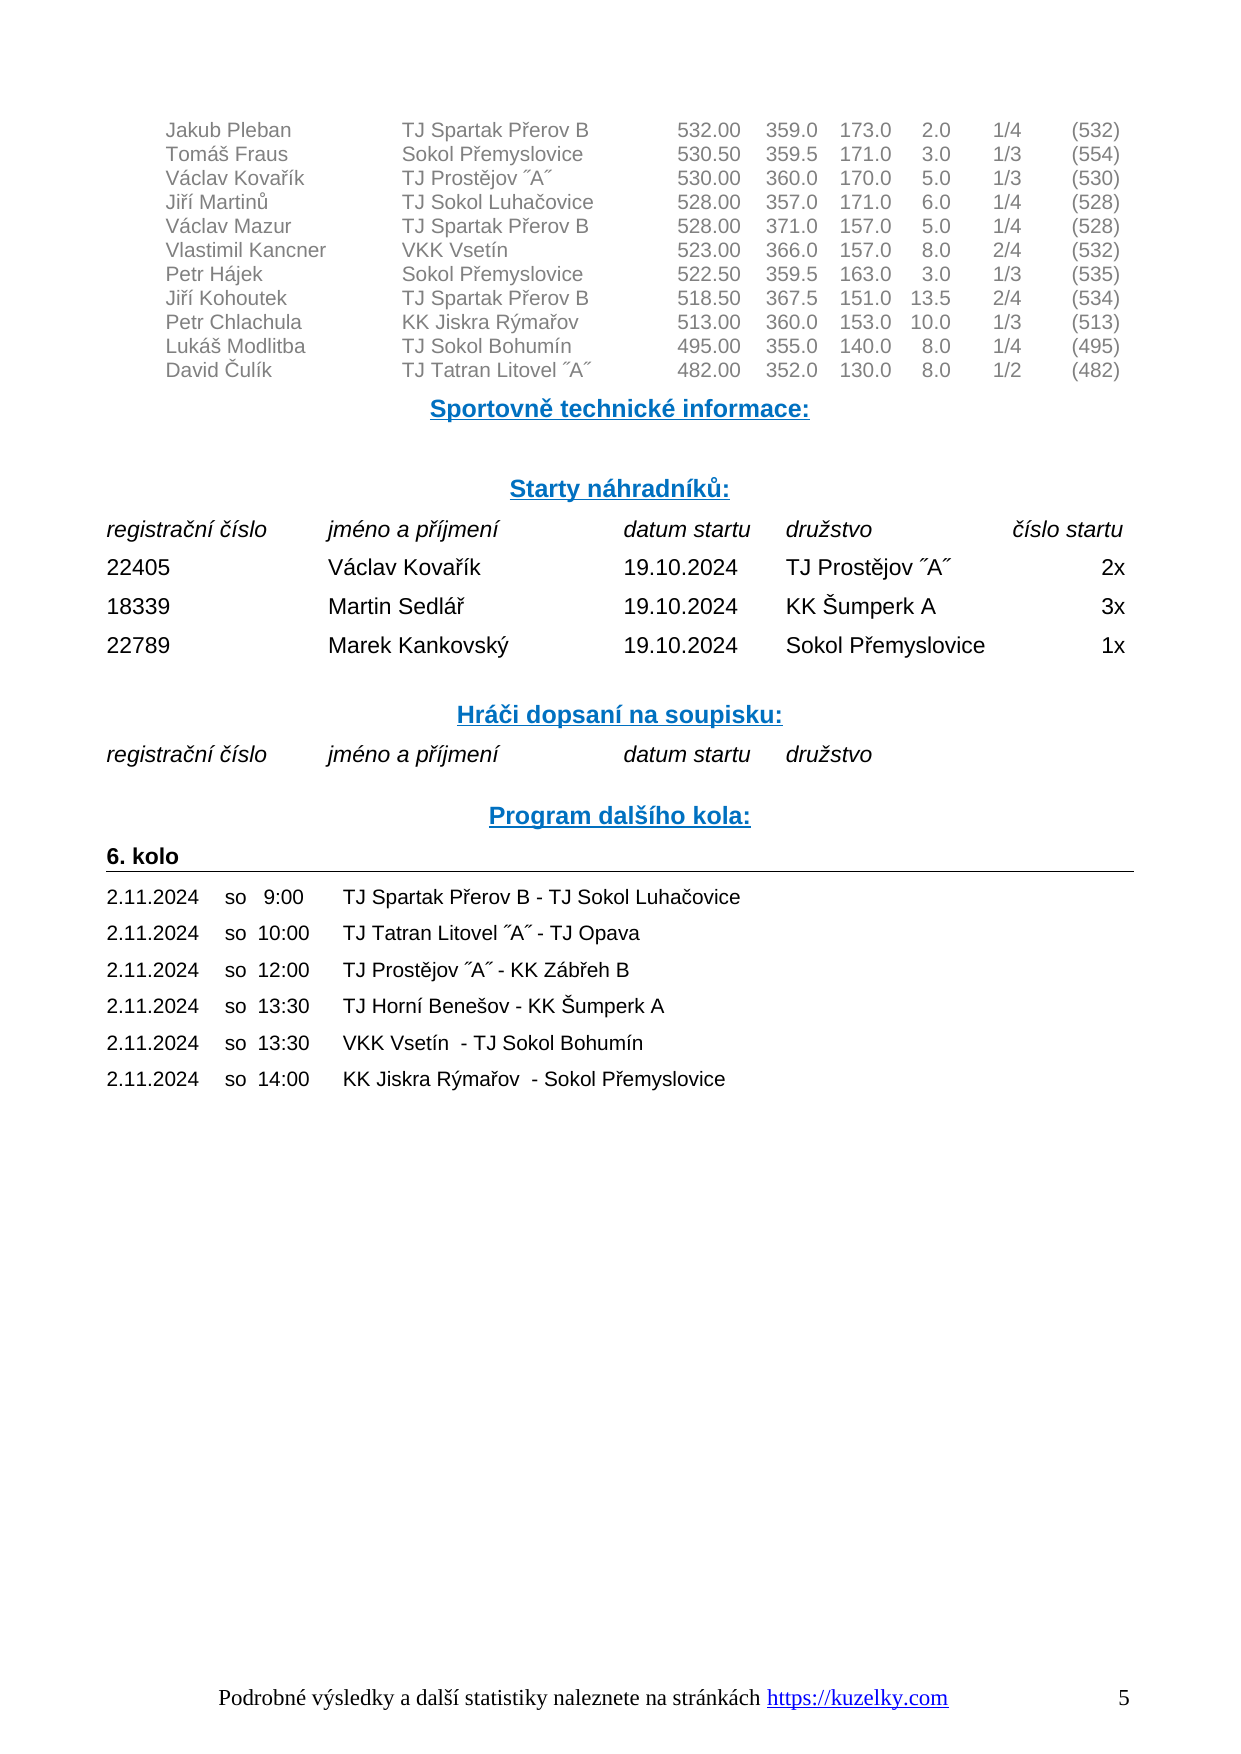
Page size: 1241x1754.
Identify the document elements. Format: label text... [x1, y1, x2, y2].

text Vlastimil Kancner VKK Vsetín 523.00 366.0 157.0 8.0 2/4 (532) [106, 238, 1134, 262]
text 6. kolo [106, 843, 1134, 871]
text Petr Chlachula KK Jiskra Rýmařov 513.00 360.0 153.0 10.0 1/3 (513) [106, 310, 1134, 334]
text registrační číslo jméno a příjmení datum startu družstvo [106, 741, 1134, 767]
text Jakub Pleban TJ Spartak Přerov B 532.00 359.0 173.0 2.0 1/4 (532) [106, 118, 1134, 142]
text Sportovně technické informace: [94, 394, 1145, 423]
text Lukáš Modlitba TJ Sokol Bohumín 495.00 355.0 140.0 8.0 1/4 (495) [106, 334, 1134, 358]
text Václav Mazur TJ Spartak Přerov B 528.00 371.0 157.0 5.0 1/4 (528) [106, 214, 1134, 238]
text David Čulík TJ Tatran Litovel ˝A˝ 482.00 352.0 130.0 8.0 1/2 (482) [106, 358, 1134, 382]
text Program dalšího kola: [94, 801, 1145, 830]
text 22405 Václav Kovařík 19.10.2024 TJ Prostějov ˝A˝ 2x [106, 554, 1134, 581]
text Jiří Martinů TJ Sokol Luhačovice 528.00 357.0 171.0 6.0 1/4 (528) [106, 190, 1134, 214]
text Václav Kovařík TJ Prostějov ˝A˝ 530.00 360.0 170.0 5.0 1/3 (530) [106, 166, 1134, 190]
text 22789 Marek Kankovský 19.10.2024 Sokol Přemyslovice 1x [106, 632, 1134, 658]
text Starty náhradníků: [94, 474, 1145, 503]
text 2.11.2024 so 9:00 TJ Spartak Přerov B - TJ Sokol Luhačovice [106, 884, 1134, 908]
text Hráči dopsaní na soupisku: [94, 671, 1145, 728]
text 2.11.2024 so 12:00 TJ Prostějov ˝A˝ - KK Zábřeh B [106, 957, 1134, 981]
text 2.11.2024 so 13:30 VKK Vsetín - TJ Sokol Bohumín [106, 1030, 1134, 1054]
text Jiří Kohoutek TJ Spartak Přerov B 518.50 367.5 151.0 13.5 2/4 (534) [106, 286, 1134, 310]
text Petr Hájek Sokol Přemyslovice 522.50 359.5 163.0 3.0 1/3 (535) [106, 262, 1134, 286]
text 2.11.2024 so 13:30 TJ Horní Benešov - KK Šumperk A [106, 994, 1134, 1018]
text registrační číslo jméno a příjmení datum startu družstvo číslo startu [106, 516, 1134, 542]
text 2.11.2024 so 14:00 KK Jiskra Rýmařov - Sokol Přemyslovice [106, 1067, 1134, 1091]
text Tomáš Fraus Sokol Přemyslovice 530.50 359.5 171.0 3.0 1/3 (554) [106, 142, 1134, 166]
text 18339 Martin Sedlář 19.10.2024 KK Šumperk A 3x [106, 593, 1134, 619]
text 2.11.2024 so 10:00 TJ Tatran Litovel ˝A˝ - TJ Opava [106, 921, 1134, 945]
